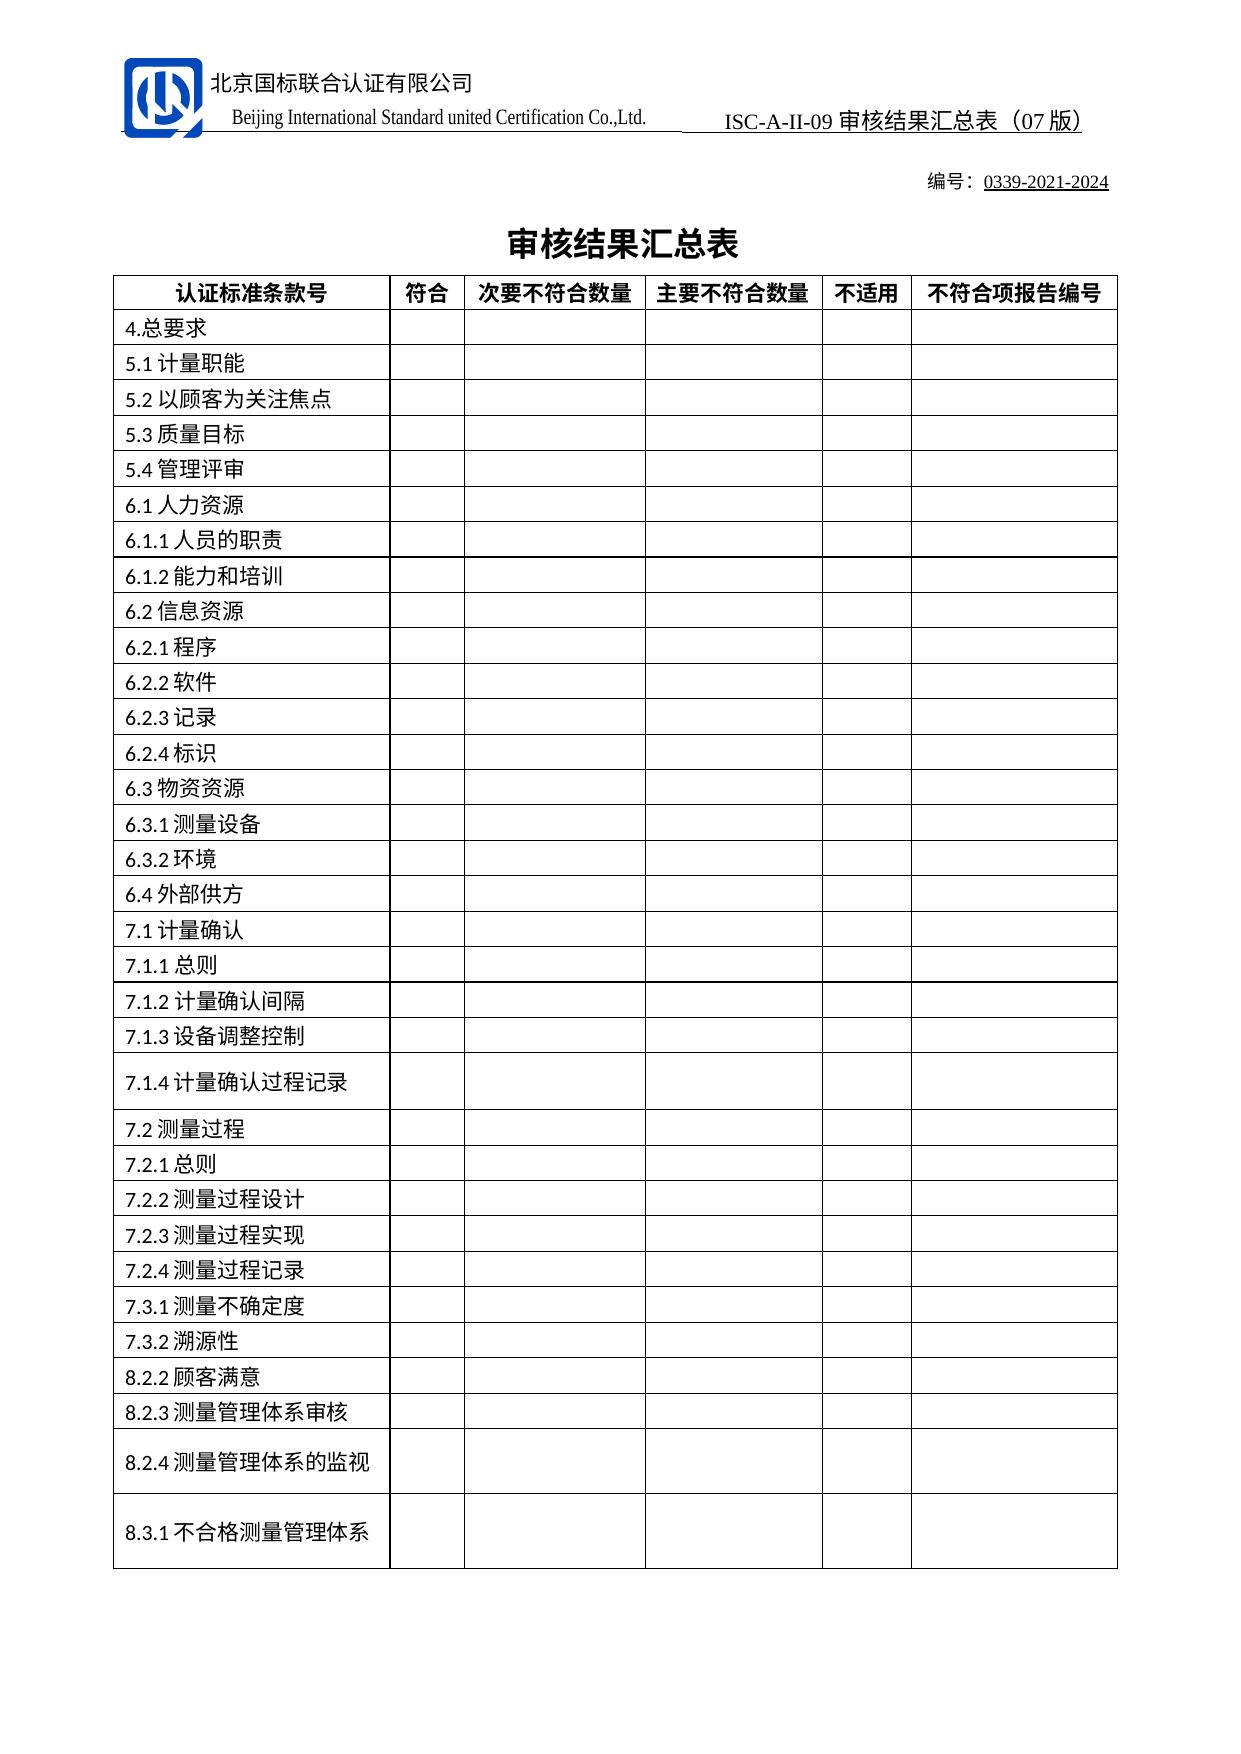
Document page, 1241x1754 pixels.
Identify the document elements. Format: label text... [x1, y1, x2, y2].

table_cell 7.1计量确认 [114, 912, 389, 946]
table_cell 8.2.2顾客满意 [114, 1358, 389, 1392]
table_cell [823, 664, 911, 698]
table_cell [646, 1287, 822, 1322]
table_cell [823, 1018, 911, 1052]
table_cell [646, 841, 822, 875]
table_cell [646, 1018, 822, 1052]
table_cell 6.2.3记录 [114, 699, 389, 733]
table_cell 6.2.2软件 [114, 664, 389, 698]
table_cell [391, 522, 464, 556]
table_cell [465, 947, 645, 981]
table_cell 5.2 以顾客为关注焦点 [114, 380, 389, 415]
text 编号：0339-2021-2024 [123, 164, 1108, 196]
table_cell [823, 983, 911, 1017]
table_cell [823, 451, 911, 486]
table_cell [391, 1181, 464, 1215]
table_cell [912, 664, 1117, 698]
table_cell [391, 628, 464, 663]
table_cell [646, 558, 822, 592]
table_cell [465, 912, 645, 946]
table_cell 7.2.4测量过程记录 [114, 1252, 389, 1286]
table_cell [465, 664, 645, 698]
table_cell [912, 805, 1117, 840]
table_cell [465, 1429, 645, 1493]
table_cell [465, 1018, 645, 1052]
table_cell [646, 451, 822, 486]
table_cell [823, 1053, 911, 1109]
table_cell [465, 628, 645, 663]
table_cell [391, 451, 464, 486]
table_cell [646, 522, 822, 556]
table_cell [912, 1110, 1117, 1144]
table_cell [391, 1358, 464, 1392]
table_cell [912, 451, 1117, 486]
table_cell [646, 593, 822, 627]
table_cell [391, 1216, 464, 1251]
table_cell [391, 1018, 464, 1052]
table_header 符合 [391, 276, 464, 308]
table_cell [646, 345, 822, 379]
table_cell [912, 1323, 1117, 1357]
table_cell [465, 983, 645, 1017]
table_cell [912, 487, 1117, 521]
table_cell [912, 310, 1117, 344]
table_cell 8.2.3测量管理体系审核 [114, 1394, 389, 1428]
table_cell [646, 1146, 822, 1180]
table_cell [823, 1287, 911, 1322]
table_cell [823, 1494, 911, 1567]
table_cell [823, 735, 911, 769]
table_cell [646, 1394, 822, 1428]
table_cell [465, 1394, 645, 1428]
table_cell [912, 1216, 1117, 1251]
table_cell [823, 593, 911, 627]
table_cell [465, 1110, 645, 1144]
table_cell [391, 876, 464, 911]
table_cell [646, 1053, 822, 1109]
table_cell [646, 912, 822, 946]
table_cell [823, 380, 911, 415]
table_cell [912, 416, 1117, 450]
table_cell 7.1.4计量确认过程记录 [114, 1053, 389, 1109]
table_cell 5.1 计量职能 [114, 345, 389, 379]
table_cell [646, 770, 822, 804]
table_cell 7.2 测量过程 [114, 1110, 389, 1144]
table_cell [823, 1429, 911, 1493]
table_cell [465, 310, 645, 344]
table_cell [391, 487, 464, 521]
table_cell [646, 876, 822, 911]
table_cell [391, 841, 464, 875]
table_cell 6.3.2环境 [114, 841, 389, 875]
table_cell [823, 416, 911, 450]
table_cell [465, 416, 645, 450]
table_cell [646, 380, 822, 415]
table_cell 6.2.4标识 [114, 735, 389, 769]
table_cell [646, 1494, 822, 1567]
table_cell [912, 558, 1117, 592]
table_cell [465, 558, 645, 592]
table_cell [823, 1110, 911, 1144]
table_cell [912, 1181, 1117, 1215]
table_cell [823, 912, 911, 946]
table_cell 7.2.2测量过程设计 [114, 1181, 389, 1215]
table_cell 6.1.1人员的职责 [114, 522, 389, 556]
table_cell [465, 841, 645, 875]
table_cell [912, 1018, 1117, 1052]
table_cell [646, 983, 822, 1017]
table_cell [391, 1323, 464, 1357]
table_cell [391, 1252, 464, 1286]
table_cell [823, 699, 911, 733]
table_cell [391, 699, 464, 733]
table_cell [465, 345, 645, 379]
table_cell [465, 1146, 645, 1180]
table_cell [391, 912, 464, 946]
table_cell [465, 1053, 645, 1109]
table_cell [823, 1323, 911, 1357]
table_cell [646, 805, 822, 840]
table_cell [823, 345, 911, 379]
table_cell 7.2.1总则 [114, 1146, 389, 1180]
table_cell 5.3 质量目标 [114, 416, 389, 450]
table_cell [646, 664, 822, 698]
table_cell [823, 628, 911, 663]
table_cell [391, 593, 464, 627]
picture [124, 58, 203, 138]
table_cell [912, 628, 1117, 663]
table_cell [465, 380, 645, 415]
table_cell [465, 487, 645, 521]
table_cell [391, 770, 464, 804]
table_cell [646, 310, 822, 344]
table_cell [391, 983, 464, 1017]
table_cell [912, 1494, 1117, 1567]
table_cell [465, 770, 645, 804]
table_cell [912, 735, 1117, 769]
table_cell [823, 841, 911, 875]
table_cell 8.3.1不合格测量管理体系 [114, 1494, 389, 1567]
table_cell [646, 947, 822, 981]
table_cell 6.3 物资资源 [114, 770, 389, 804]
table_cell [465, 699, 645, 733]
table_header 不符合项报告编号 [912, 276, 1117, 308]
table_cell [912, 983, 1117, 1017]
table_cell [823, 1146, 911, 1180]
table_cell [465, 1216, 645, 1251]
table_cell [912, 593, 1117, 627]
table_cell 6.4外部供方 [114, 876, 389, 911]
table_cell 6.2信息资源 [114, 593, 389, 627]
table_cell 5.4 管理评审 [114, 451, 389, 486]
table_cell 6.2.1程序 [114, 628, 389, 663]
table_cell [823, 558, 911, 592]
table_cell [823, 947, 911, 981]
table_cell [912, 1394, 1117, 1428]
table_cell [465, 805, 645, 840]
table_cell 6.3.1测量设备 [114, 805, 389, 840]
table_cell [646, 416, 822, 450]
table_cell [912, 522, 1117, 556]
table_cell [391, 1429, 464, 1493]
table_cell [823, 487, 911, 521]
table_cell [465, 522, 645, 556]
table_header 不适用 [823, 276, 911, 308]
table_cell [912, 345, 1117, 379]
table_cell [912, 1429, 1117, 1493]
table_cell [823, 310, 911, 344]
table_cell [391, 558, 464, 592]
table_cell [912, 912, 1117, 946]
table_cell [465, 1181, 645, 1215]
table_cell [823, 1181, 911, 1215]
table_cell [823, 1252, 911, 1286]
table_cell [391, 735, 464, 769]
table_cell [912, 770, 1117, 804]
table_cell [391, 1110, 464, 1144]
table_cell 6.1.2能力和培训 [114, 558, 389, 592]
table_cell [912, 699, 1117, 733]
text 审核结果汇总表 [138, 210, 1108, 275]
table_cell [646, 487, 822, 521]
table_cell [823, 770, 911, 804]
table_cell [823, 1358, 911, 1392]
table_cell 8.2.4测量管理体系的监视 [114, 1429, 389, 1493]
table_cell [823, 876, 911, 911]
table_cell [646, 1323, 822, 1357]
table_cell [465, 1358, 645, 1392]
table_cell [912, 876, 1117, 911]
table_cell [646, 699, 822, 733]
table_cell [646, 1216, 822, 1251]
table_cell [465, 1494, 645, 1567]
table_cell 7.3.2溯源性 [114, 1323, 389, 1357]
table_cell [391, 416, 464, 450]
table_cell 7.1.3设备调整控制 [114, 1018, 389, 1052]
table_cell [912, 1053, 1117, 1109]
table_cell [912, 380, 1117, 415]
table_cell [912, 841, 1117, 875]
table_cell [823, 522, 911, 556]
table_cell [912, 1287, 1117, 1322]
table_cell [465, 1323, 645, 1357]
table_cell 4.总要求 [114, 310, 389, 344]
table_cell [391, 345, 464, 379]
table_cell [646, 1181, 822, 1215]
table_cell [646, 1429, 822, 1493]
table_cell [646, 1358, 822, 1392]
table_cell [391, 1494, 464, 1567]
table_cell [823, 805, 911, 840]
table_cell [912, 1358, 1117, 1392]
table_cell [465, 1287, 645, 1322]
table_cell [646, 1252, 822, 1286]
table_cell [646, 628, 822, 663]
table_cell [391, 1287, 464, 1322]
table_cell [391, 805, 464, 840]
table_cell [391, 664, 464, 698]
table_cell [823, 1216, 911, 1251]
table_cell [391, 1146, 464, 1180]
table_header 次要不符合数量 [465, 276, 645, 308]
table_cell 7.1.2 计量确认间隔 [114, 983, 389, 1017]
table_cell [823, 1394, 911, 1428]
table_cell [912, 1146, 1117, 1180]
table_cell [465, 876, 645, 911]
table_cell [912, 1252, 1117, 1286]
table_cell 7.1.1 总则 [114, 947, 389, 981]
table_cell [391, 310, 464, 344]
table_cell [646, 735, 822, 769]
table_header 认证标准条款号 [114, 276, 389, 308]
table_cell [912, 947, 1117, 981]
table_header 主要不符合数量 [646, 276, 822, 308]
table_cell 7.2.3测量过程实现 [114, 1216, 389, 1251]
table_cell 6.1人力资源 [114, 487, 389, 521]
table_cell [465, 451, 645, 486]
table_cell [391, 1053, 464, 1109]
table_cell [465, 1252, 645, 1286]
table_cell [646, 1110, 822, 1144]
table_cell [391, 380, 464, 415]
table_cell [391, 1394, 464, 1428]
table_cell 7.3.1测量不确定度 [114, 1287, 389, 1322]
table_cell [465, 593, 645, 627]
table_cell [465, 735, 645, 769]
table_cell [391, 947, 464, 981]
